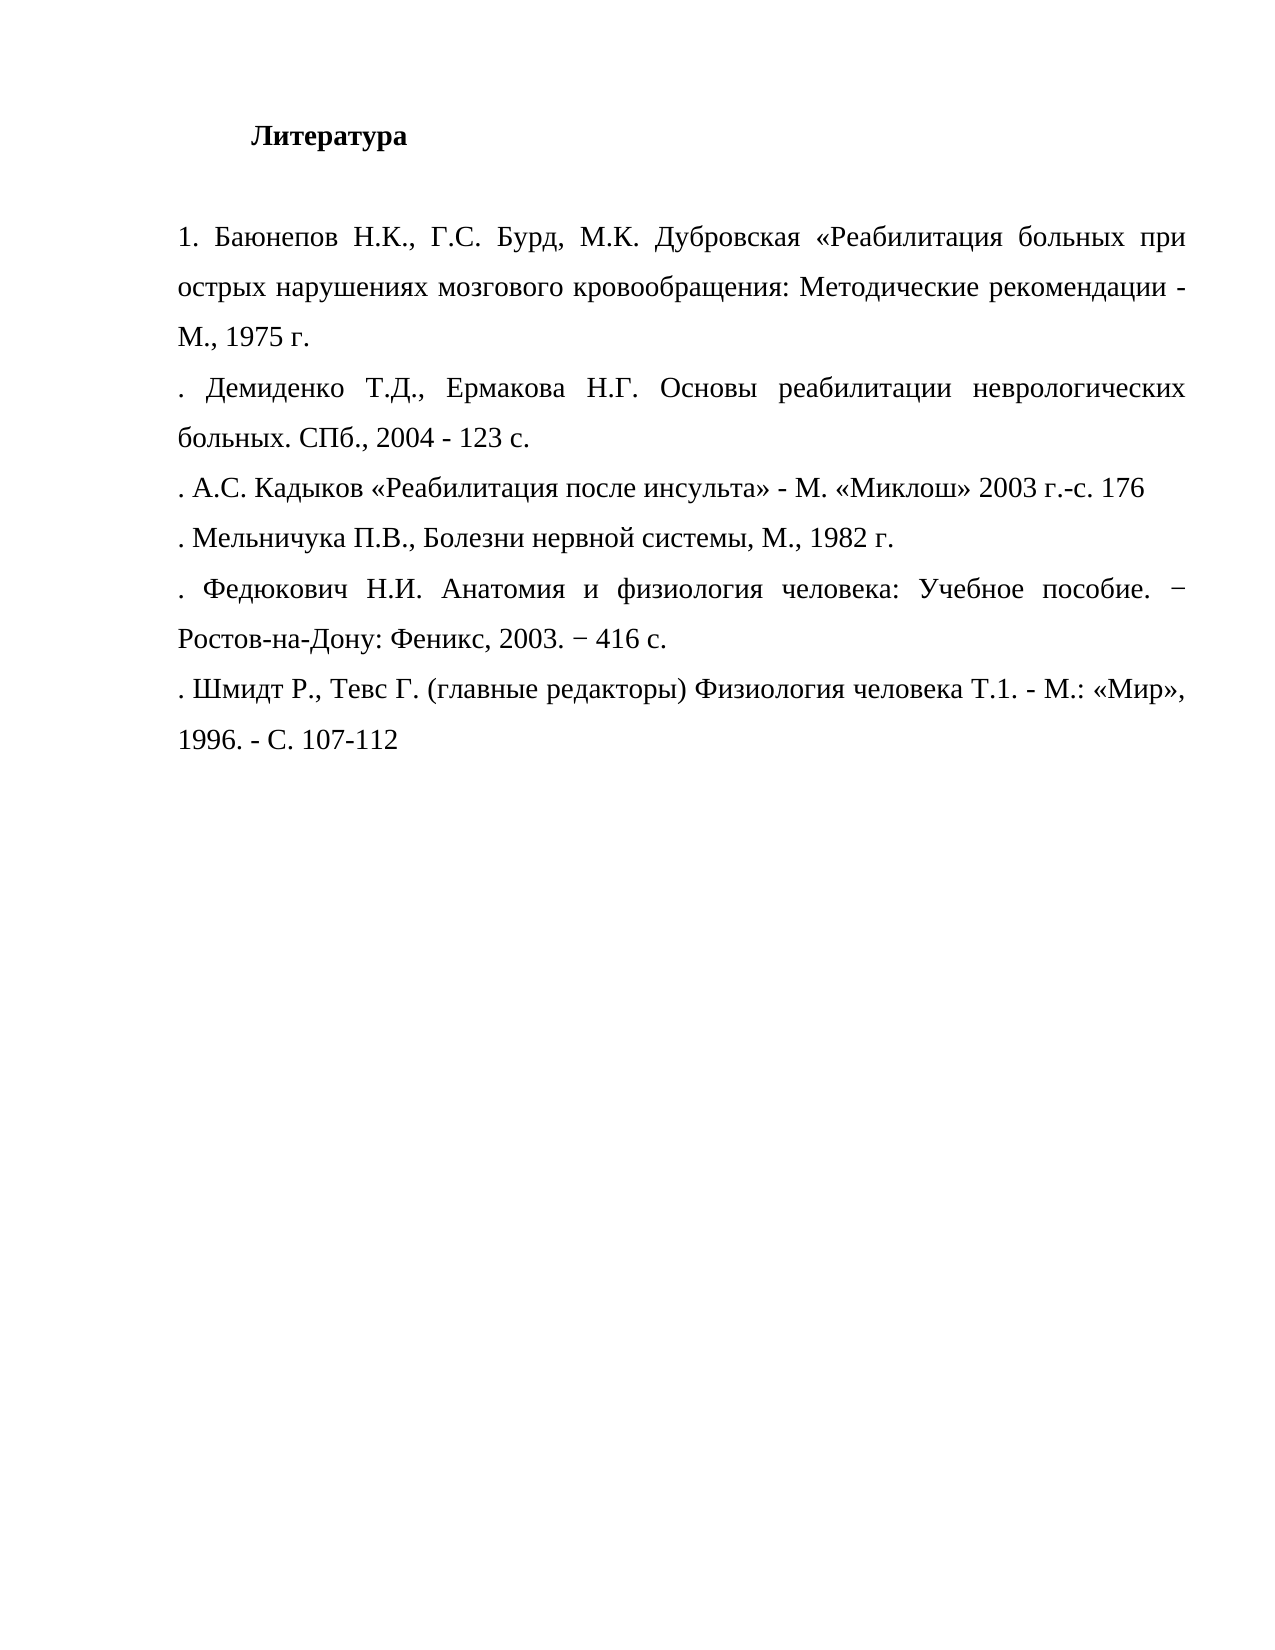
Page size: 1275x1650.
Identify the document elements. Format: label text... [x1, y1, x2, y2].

text . Шмидт Р., Тевс Г. (главные редакторы) Физиология человека Т.1. - М.: «Мир», 1996. - С. 107-112 [177, 672, 1186, 755]
text 1. Баюнепов Н.К., Г.С. Бурд, М.К. Дубровская «Реабилитация больных при острых нарушениях мозгового кровообращения: Методические рекомендации - М., 1975 г. [177, 219, 1186, 353]
text . Мельничука П.В., Болезни нервной системы, М., 1982 г. [177, 521, 1186, 554]
text . Демиденко Т.Д., Ермакова Н.Г. Основы реабилитации неврологических больных. СПб., 2004 - 123 с. [177, 370, 1186, 453]
text . А.С. Кадыков «Реабилитация после инсульта» - М. «Миклош» 2003 г.-с. 176 [177, 470, 1186, 504]
text Литература [177, 118, 1186, 152]
text . Федюкович Н.И. Анатомия и физиология человека: Учебное пособие. − Ростов-на-Дону: Феникс, 2003. − 416 с. [177, 571, 1186, 655]
